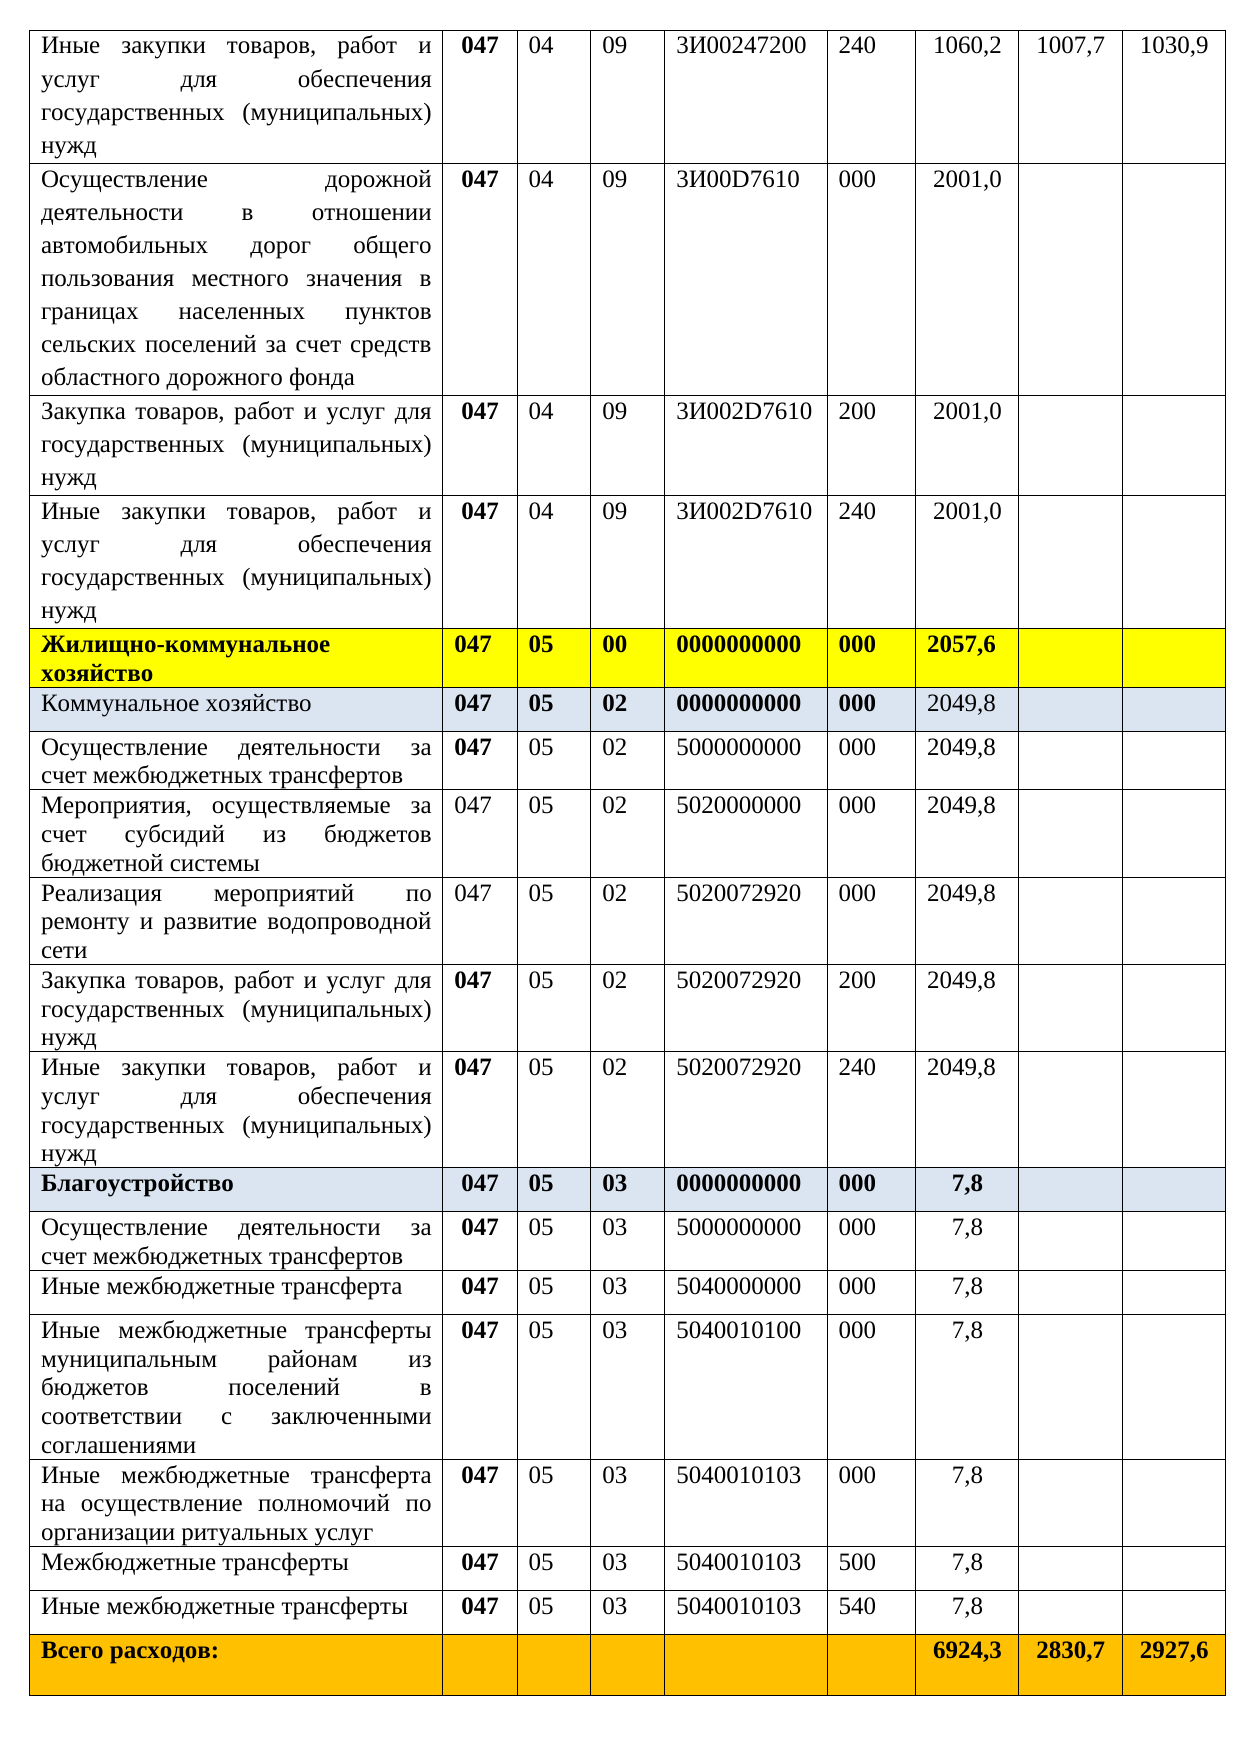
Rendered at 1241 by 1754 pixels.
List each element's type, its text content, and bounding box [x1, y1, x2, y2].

table_cell 047 [443, 1547, 517, 1590]
table_cell [1123, 790, 1225, 877]
table_cell [1123, 396, 1225, 495]
table_cell 03 [591, 1212, 664, 1270]
table_cell 000 [828, 1168, 915, 1211]
table_cell 02 [591, 965, 664, 1051]
table_cell 05 [518, 688, 590, 731]
table_cell [1123, 629, 1225, 687]
table_cell [1123, 1212, 1225, 1270]
table_cell [443, 1635, 517, 1695]
table_cell 047 [443, 688, 517, 731]
table_cell 7,8 [916, 1460, 1018, 1546]
table_cell 047 [443, 1460, 517, 1546]
table_cell 05 [518, 790, 590, 877]
table_cell Иные межбюджетные трансферты муниципальным районам из бюджетов поселений в соответствии с заключенными соглашениями [30, 1315, 442, 1459]
table_cell 540 [828, 1591, 915, 1634]
table_cell 7,8 [916, 1315, 1018, 1459]
table_cell 7,8 [916, 1271, 1018, 1314]
table_cell 6924,3 [916, 1635, 1018, 1695]
table_cell 047 [443, 732, 517, 789]
table_cell [1123, 1271, 1225, 1314]
table_cell 02 [591, 1052, 664, 1167]
table_cell Иные межбюджетные трансферта на осуществление полномочий по организации ритуальных услуг [30, 1460, 442, 1546]
table_cell [665, 1635, 827, 1695]
table_cell 047 [443, 496, 517, 628]
table_cell 2001,0 [916, 396, 1018, 495]
table_cell 05 [518, 1168, 590, 1211]
table_cell 3И002D7610 [665, 396, 827, 495]
table_cell 05 [518, 1052, 590, 1167]
table_cell 2057,6 [916, 629, 1018, 687]
table_cell 04 [518, 164, 590, 395]
table_cell 5040010103 [665, 1547, 827, 1590]
table_cell 03 [591, 1168, 664, 1211]
table_cell 05 [518, 965, 590, 1051]
table_cell 5000000000 [665, 1212, 827, 1270]
table_cell 03 [591, 1315, 664, 1459]
table_cell 000 [828, 790, 915, 877]
table_cell 047 [443, 1271, 517, 1314]
table_cell 09 [591, 164, 664, 395]
table_cell Межбюджетные трансферты [30, 1547, 442, 1590]
table_cell [1019, 1052, 1122, 1167]
table_cell 05 [518, 732, 590, 789]
table_cell 000 [828, 1212, 915, 1270]
table_cell Всего расходов: [30, 1635, 442, 1695]
table_cell 05 [518, 629, 590, 687]
table_cell 09 [591, 496, 664, 628]
table_cell 047 [443, 629, 517, 687]
table_cell 5020000000 [665, 790, 827, 877]
table_cell [1019, 396, 1122, 495]
table_cell 2049,8 [916, 732, 1018, 789]
table_cell Закупка товаров, работ и услуг для государственных (муниципальных) нужд [30, 396, 442, 495]
table_cell 047 [443, 164, 517, 395]
table_cell 047 [443, 965, 517, 1051]
table_cell [1123, 1547, 1225, 1590]
table_cell [1019, 688, 1122, 731]
table_cell 7,8 [916, 1591, 1018, 1634]
table_cell [1123, 732, 1225, 789]
table_cell [1019, 790, 1122, 877]
table_cell 2049,8 [916, 965, 1018, 1051]
table_cell 03 [591, 1591, 664, 1634]
table_cell 04 [518, 396, 590, 495]
table_cell [1019, 1460, 1122, 1546]
table_cell 000 [828, 629, 915, 687]
table_cell 3И002D7610 [665, 496, 827, 628]
table_cell Закупка товаров, работ и услуг для государственных (муниципальных) нужд [30, 965, 442, 1051]
table_cell 047 [443, 31, 517, 163]
table_cell [1123, 496, 1225, 628]
table_cell 05 [518, 1547, 590, 1590]
table_cell 047 [443, 1591, 517, 1634]
table_cell 240 [828, 31, 915, 163]
table_cell 2049,8 [916, 688, 1018, 731]
table_cell 04 [518, 496, 590, 628]
table_cell 5020072920 [665, 878, 827, 964]
table_cell [1019, 732, 1122, 789]
table_cell 7,8 [916, 1547, 1018, 1590]
table_cell 5000000000 [665, 732, 827, 789]
table_cell 000 [828, 688, 915, 731]
table_cell [1019, 878, 1122, 964]
table_cell 2049,8 [916, 790, 1018, 877]
table_cell [1019, 1168, 1122, 1211]
table_cell 000 [828, 1271, 915, 1314]
table_cell Осуществление деятельности за счет межбюджетных трансфертов [30, 1212, 442, 1270]
table_cell [1123, 688, 1225, 731]
table_cell 047 [443, 1212, 517, 1270]
table_cell 5020072920 [665, 965, 827, 1051]
table_cell Иные закупки товаров, работ и услуг для обеспечения государственных (муниципальных) нужд [30, 1052, 442, 1167]
table_cell 240 [828, 1052, 915, 1167]
table_cell [591, 1635, 664, 1695]
table_cell 02 [591, 688, 664, 731]
table_cell 000 [828, 164, 915, 395]
table_cell [518, 1635, 590, 1695]
table_cell 240 [828, 496, 915, 628]
table_cell 05 [518, 1591, 590, 1634]
table_cell [1019, 629, 1122, 687]
table_cell 02 [591, 732, 664, 789]
table_cell 5040010100 [665, 1315, 827, 1459]
table_cell [1123, 1052, 1225, 1167]
table_cell [1123, 965, 1225, 1051]
table_cell 00 [591, 629, 664, 687]
table_cell 0000000000 [665, 1168, 827, 1211]
table_cell Осуществление деятельности за счет межбюджетных трансфертов [30, 732, 442, 789]
table_cell 2001,0 [916, 496, 1018, 628]
table_cell 2049,8 [916, 1052, 1018, 1167]
table_cell [1019, 1591, 1122, 1634]
table_cell 1030,9 [1123, 31, 1225, 163]
table_cell [1019, 1271, 1122, 1314]
table_cell 0000000000 [665, 629, 827, 687]
table_cell 03 [591, 1271, 664, 1314]
table_cell 5040010103 [665, 1460, 827, 1546]
table_cell [1019, 965, 1122, 1051]
table_cell Коммунальное хозяйство [30, 688, 442, 731]
table_cell 047 [443, 1052, 517, 1167]
table_cell 04 [518, 31, 590, 163]
table_cell Мероприятия, осуществляемые за счет субсидий из бюджетов бюджетной системы [30, 790, 442, 877]
table_cell [1019, 1547, 1122, 1590]
table_cell 05 [518, 878, 590, 964]
table_cell 200 [828, 965, 915, 1051]
table_cell 2001,0 [916, 164, 1018, 395]
table_cell 000 [828, 732, 915, 789]
table_cell Реализация мероприятий по ремонту и развитие водопроводной сети [30, 878, 442, 964]
table_cell 05 [518, 1460, 590, 1546]
table_cell 3И00D7610 [665, 164, 827, 395]
table_cell 05 [518, 1212, 590, 1270]
table_cell [1019, 496, 1122, 628]
table_cell 5040000000 [665, 1271, 827, 1314]
table_cell 047 [443, 1315, 517, 1459]
table_cell 200 [828, 396, 915, 495]
table_cell 2049,8 [916, 878, 1018, 964]
table_cell 03 [591, 1547, 664, 1590]
table_cell [1123, 878, 1225, 964]
table_cell Благоустройство [30, 1168, 442, 1211]
table_cell 1007,7 [1019, 31, 1122, 163]
table_cell [1019, 1315, 1122, 1459]
table_cell [1123, 1460, 1225, 1546]
table_cell Иные закупки товаров, работ и услуг для обеспечения государственных (муниципальных) нужд [30, 31, 442, 163]
table_cell Иные межбюджетные трансферты [30, 1591, 442, 1634]
table_cell 3И00247200 [665, 31, 827, 163]
table_cell 000 [828, 1460, 915, 1546]
table_cell 5020072920 [665, 1052, 827, 1167]
table_cell 09 [591, 31, 664, 163]
table_cell 05 [518, 1315, 590, 1459]
table_cell 0000000000 [665, 688, 827, 731]
table_cell Жилищно-коммунальное хозяйство [30, 629, 442, 687]
table_cell 000 [828, 1315, 915, 1459]
table_cell [1123, 1591, 1225, 1634]
table_cell 500 [828, 1547, 915, 1590]
table_cell 000 [828, 878, 915, 964]
table_cell [1123, 1315, 1225, 1459]
table_cell [828, 1635, 915, 1695]
table_cell Осуществление дорожной деятельности в отношении автомобильных дорог общего пользования местного значения в границах населенных пунктов сельских поселений за счет средств областного дорожного фонда [30, 164, 442, 395]
table_cell 5040010103 [665, 1591, 827, 1634]
table_cell 05 [518, 1271, 590, 1314]
table_cell 1060,2 [916, 31, 1018, 163]
table_cell Иные закупки товаров, работ и услуг для обеспечения государственных (муниципальных) нужд [30, 496, 442, 628]
table_cell 2830,7 [1019, 1635, 1122, 1695]
table_cell [1019, 1212, 1122, 1270]
table_cell 047 [443, 396, 517, 495]
table_cell 09 [591, 396, 664, 495]
table_cell 2927,6 [1123, 1635, 1225, 1695]
table_cell Иные межбюджетные трансферта [30, 1271, 442, 1314]
table_cell 7,8 [916, 1168, 1018, 1211]
table_cell 02 [591, 878, 664, 964]
table_cell 03 [591, 1460, 664, 1546]
table_cell 7,8 [916, 1212, 1018, 1270]
table_cell [1123, 1168, 1225, 1211]
table_cell 047 [443, 1168, 517, 1211]
table_cell [1123, 164, 1225, 395]
table_cell 02 [591, 790, 664, 877]
table_cell 047 [443, 878, 517, 964]
table_cell 047 [443, 790, 517, 877]
table_cell [1019, 164, 1122, 395]
